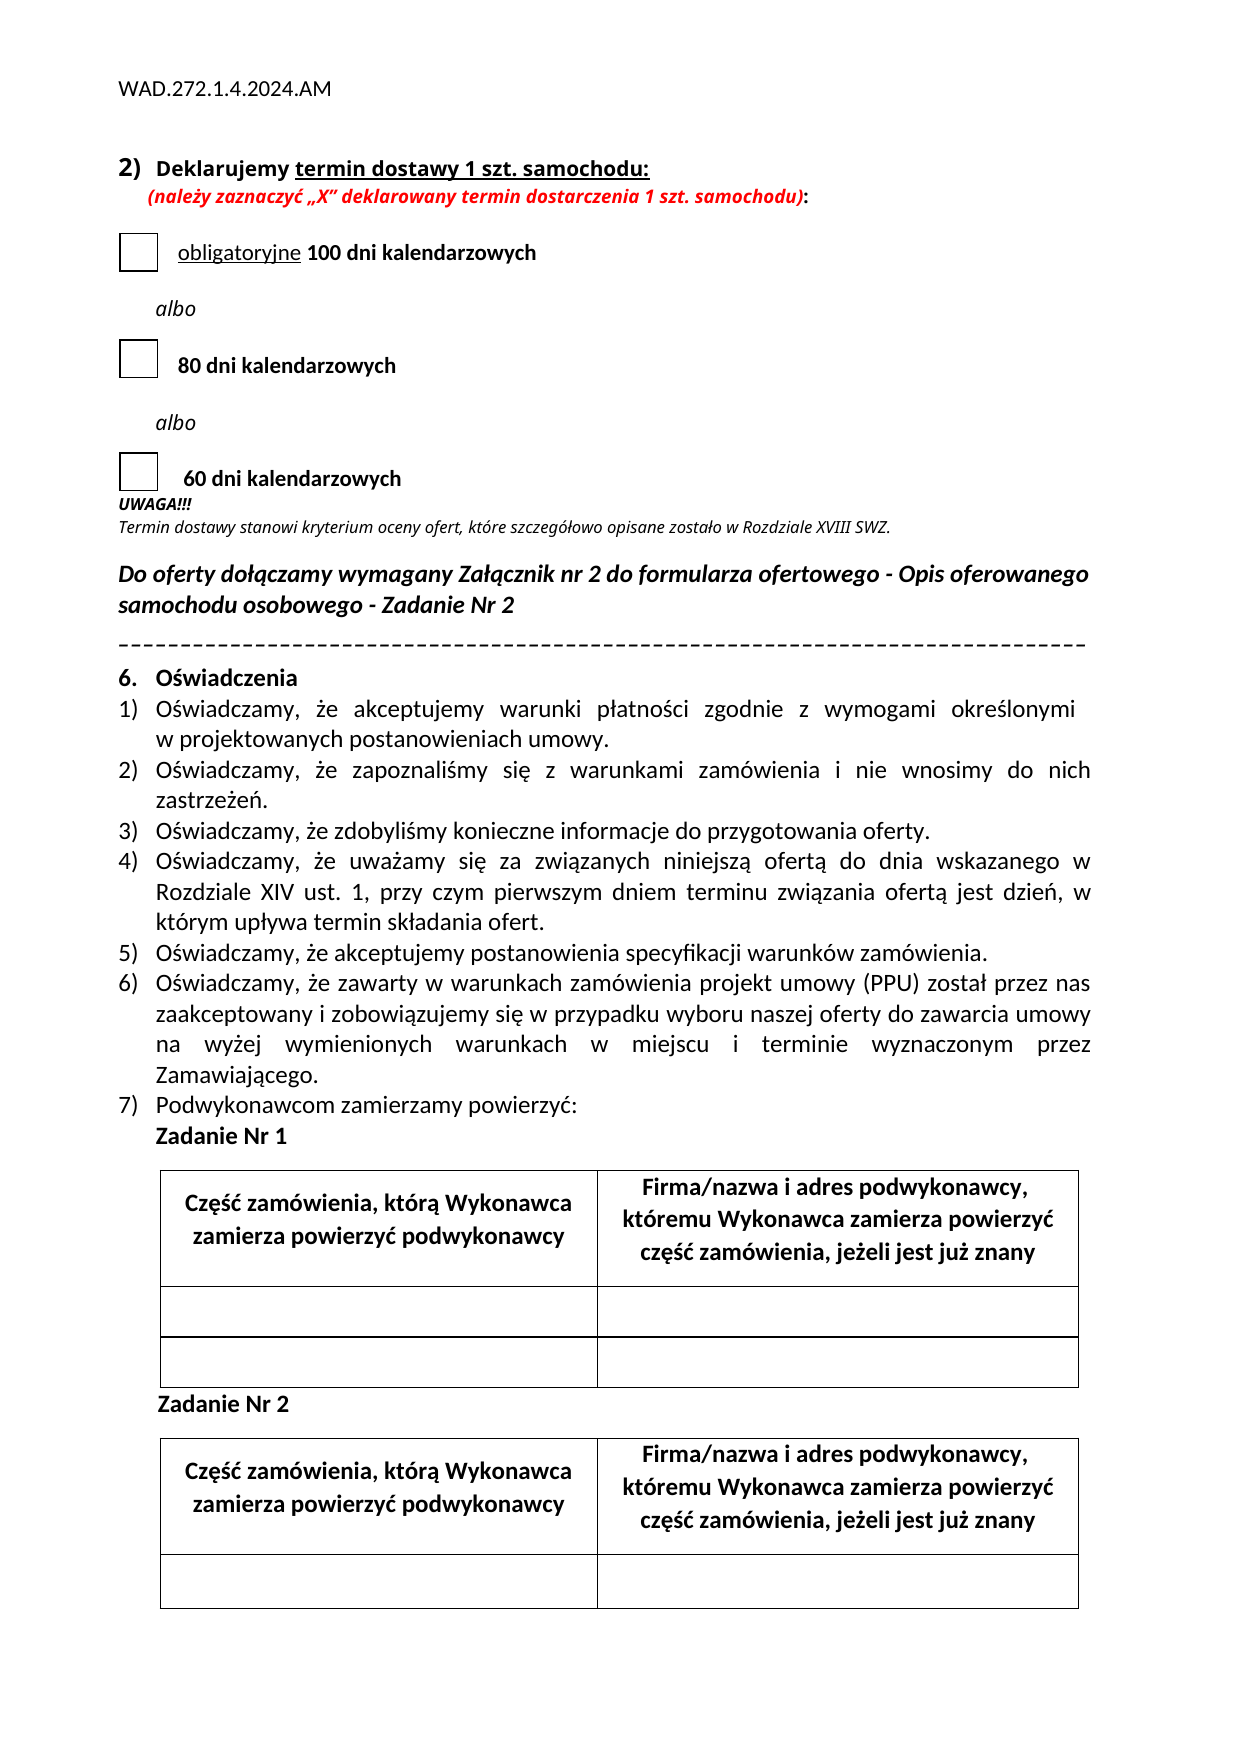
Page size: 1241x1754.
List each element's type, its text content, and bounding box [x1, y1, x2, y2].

table_header Część zamówienia, którą Wykonawca zamierza powierzyć podwykonawcy [161, 1171, 597, 1286]
text Zadanie Nr 1 [156, 1120, 1081, 1151]
list Oświadczamy, że zawarty w warunkach zamówienia projekt umowy (PPU) został przez nas zaakceptowany i zobowiązujemy się w przypadku wyboru naszej oferty do zawarcia umowy na wyżej wymienionych warunkach w miejscu i terminie wyznaczonym przez Zamawiającego. [118, 967, 1092, 1089]
text ______________________________________________________________________________ [118, 619, 1092, 650]
list Podwykonawcom zamierzamy powierzyć: [118, 1089, 1092, 1120]
list Oświadczamy, że akceptujemy warunki płatności zgodnie z wymogami określonymi w projektowanych postanowieniach umowy. [118, 693, 1092, 754]
text Zadanie Nr 2 [118, 1388, 1081, 1418]
table_header Firma/nazwa i adres podwykonawcy, któremu Wykonawca zamierza powierzyć część zamówienia, jeżeli jest już znany [598, 1171, 1078, 1286]
list Deklarujemy termin dostawy 1 szt. samochodu: [118, 150, 1092, 184]
table_header Część zamówienia, którą Wykonawca zamierza powierzyć podwykonawcy [161, 1439, 597, 1554]
list Oświadczamy, że zapoznaliśmy się z warunkami zamówienia i nie wnosimy do nich zastrzeżeń. [118, 754, 1092, 815]
text (należy zaznaczyć „X” deklarowany termin dostarczenia 1 szt. samochodu): [148, 184, 1092, 209]
table_cell [161, 1555, 597, 1608]
table_cell [598, 1338, 1078, 1387]
table_header Firma/nazwa i adres podwykonawcy, któremu Wykonawca zamierza powierzyć część zamówienia, jeżeli jest już znany [598, 1439, 1078, 1554]
text Do oferty dołączamy wymagany Załącznik nr 2 do formularza ofertowego - Opis oferowanego samochodu osobowego - Zadanie Nr 2 [118, 558, 1092, 619]
table_cell [161, 1338, 597, 1387]
list Oświadczamy, że akceptujemy postanowienia specyfikacji warunków zamówienia. [118, 937, 1092, 967]
text 80 dni kalendarzowych [118, 351, 1092, 379]
list Oświadczamy, że zdobyliśmy konieczne informacje do przygotowania oferty. [118, 815, 1092, 845]
text obligatoryjne 100 dni kalendarzowych [158, 238, 1092, 266]
text UWAGA!!! [118, 492, 1092, 515]
text albo [155, 294, 1081, 323]
list Oświadczamy, że uważamy się za związanych niniejszą ofertą do dnia wskazanego w Rozdziale XIV ust. 1, przy czym pierwszym dniem terminu związania ofertą jest dzień, w którym upływa termin składania ofert. [118, 845, 1092, 937]
text 60 dni kalendarzowych [118, 464, 1092, 492]
table_cell [161, 1287, 597, 1336]
text albo [155, 408, 1081, 436]
table_cell [598, 1555, 1078, 1608]
table_cell [598, 1287, 1078, 1336]
list Oświadczenia [118, 662, 1092, 693]
text Termin dostawy stanowi kryterium oceny ofert, które szczegółowo opisane zostało w Rozdziale XVIII SWZ. [118, 515, 1092, 538]
